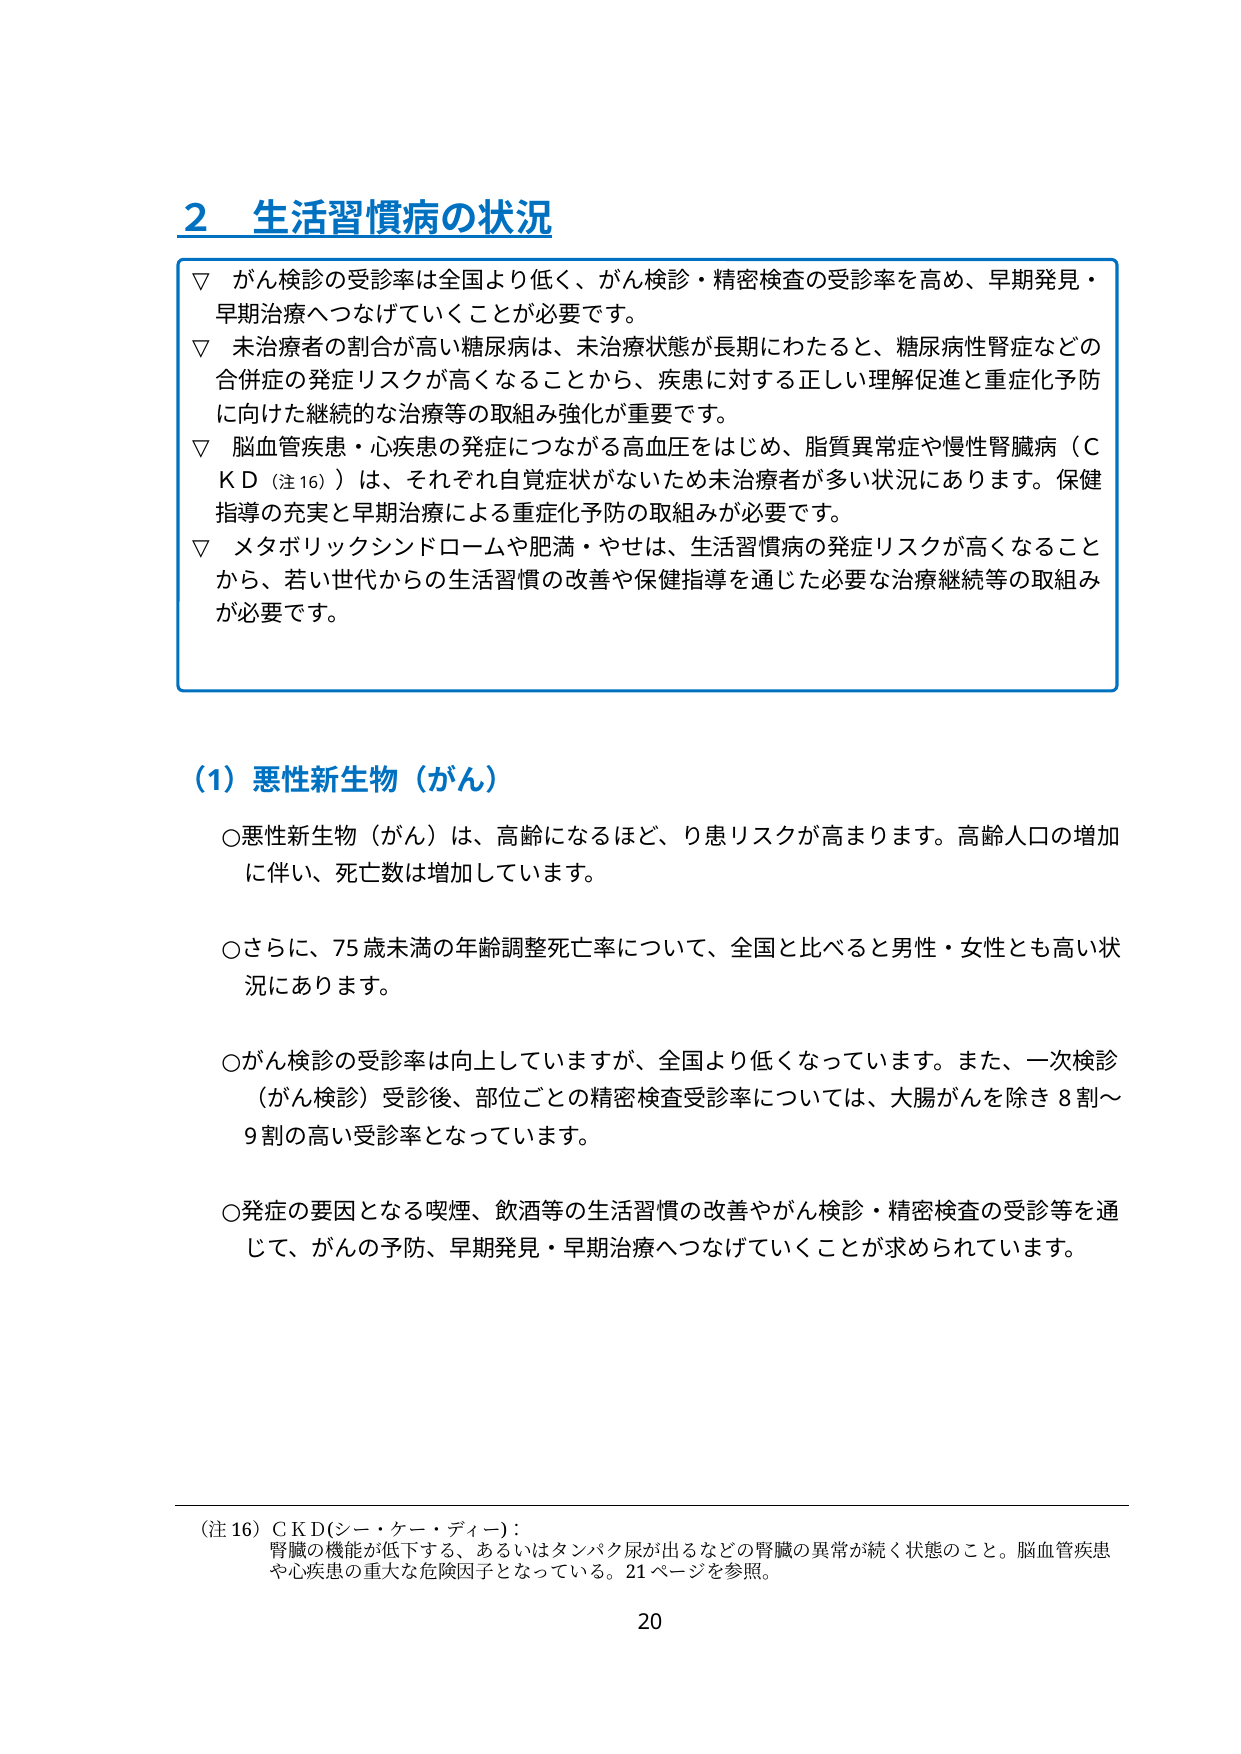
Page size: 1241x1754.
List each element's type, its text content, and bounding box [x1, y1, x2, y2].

subtitle ２ 生活習慣病の状況 [177, 178, 1122, 253]
text ○がん検診の受診率は向上していますが、全国より低くなっています。また、一次検診（がん検診）受診後、部位ごとの精密検査受診率については、大腸がんを除き8割～9割の高い受診率となっています。 [221, 1041, 1122, 1153]
text ○発症の要因となる喫煙、飲酒等の生活習慣の改善やがん検診・精密検査の受診等を通じて、がんの予防、早期発見・早期治療へつなげていくことが求められています。 [221, 1191, 1122, 1266]
subtitle （1）悪性新生物（がん） [177, 741, 1122, 816]
text ○悪性新生物（がん）は、高齢になるほど、り患リスクが高まります。高齢人口の増加に伴い、死亡数は増加しています。 [221, 816, 1122, 891]
text ○さらに、75歳未満の年齢調整死亡率について、全国と比べると男性・女性とも高い状況にあります。 [221, 928, 1122, 1003]
